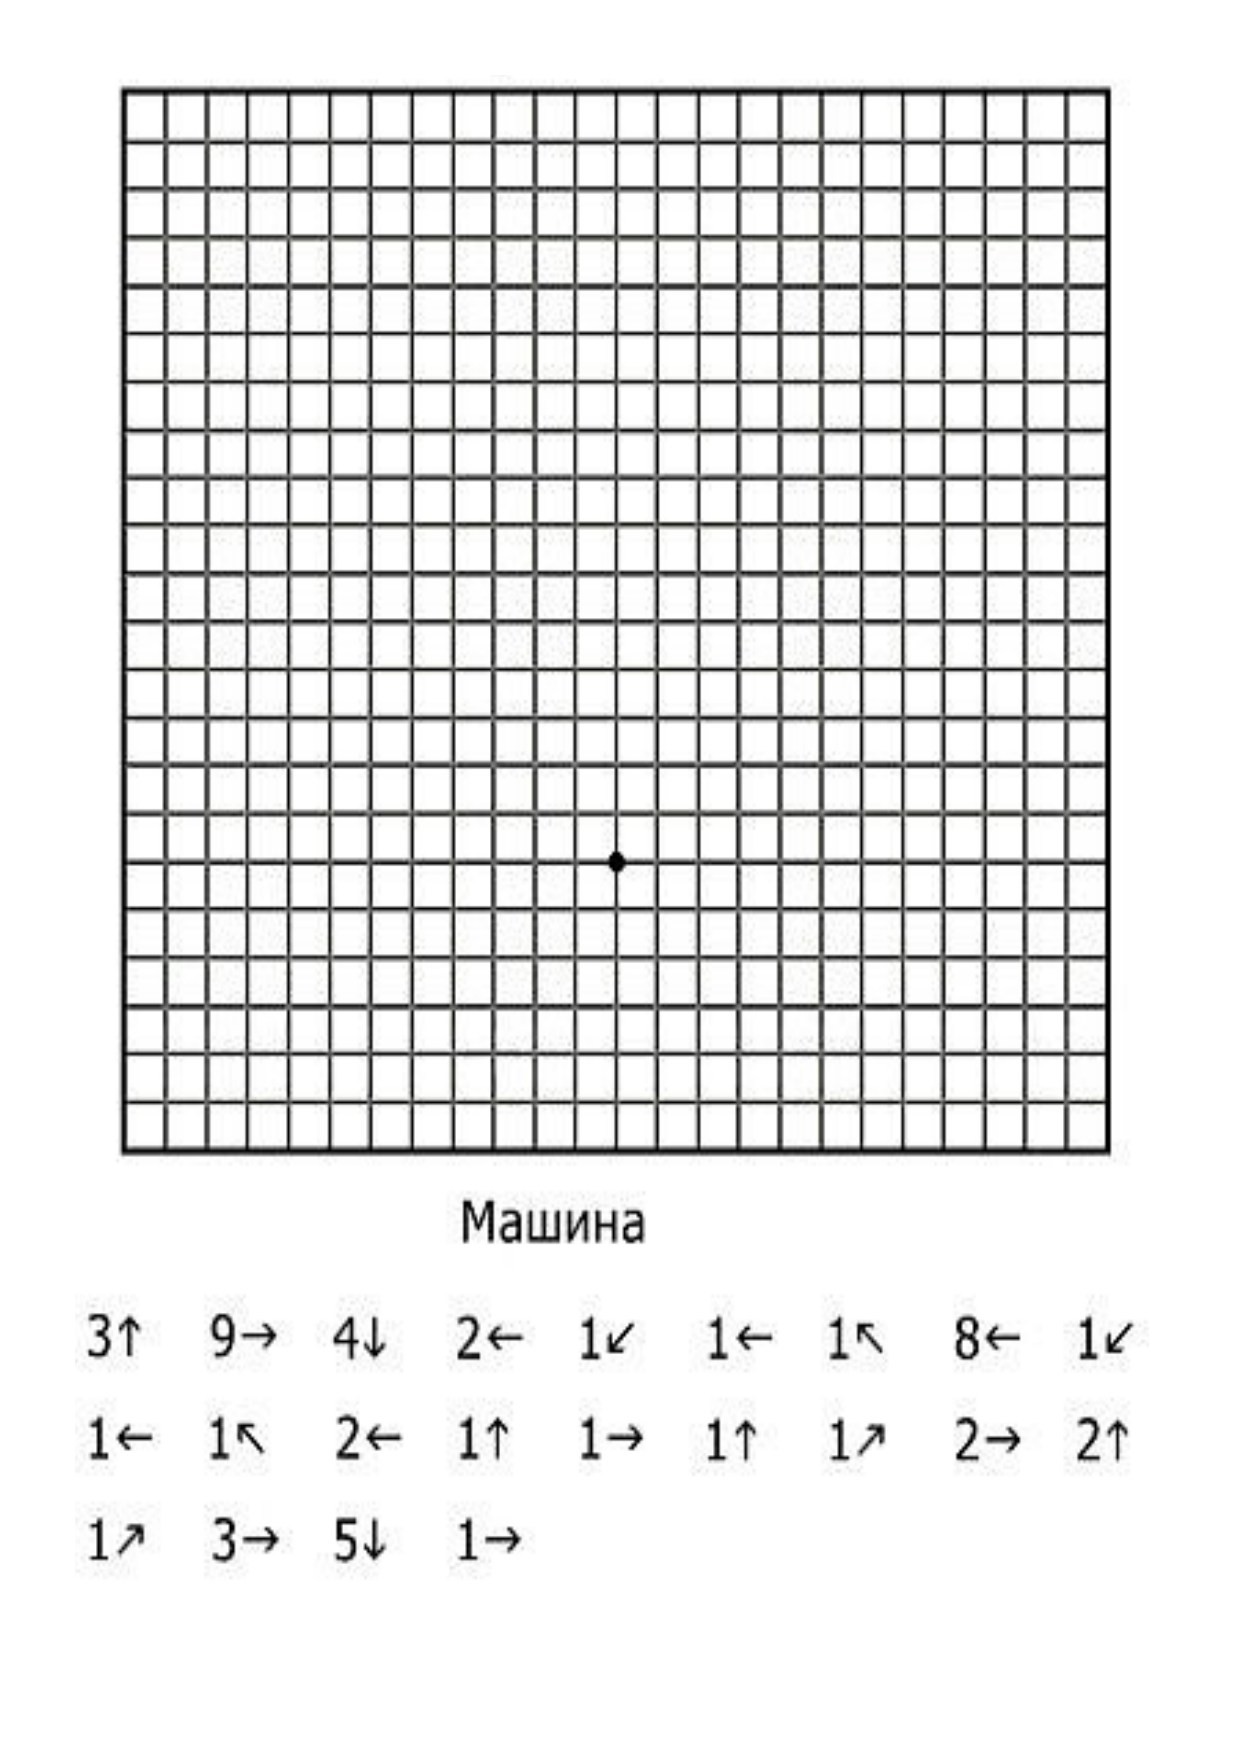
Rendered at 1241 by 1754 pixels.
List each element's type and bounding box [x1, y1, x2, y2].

picture [75, 75, 1150, 1606]
